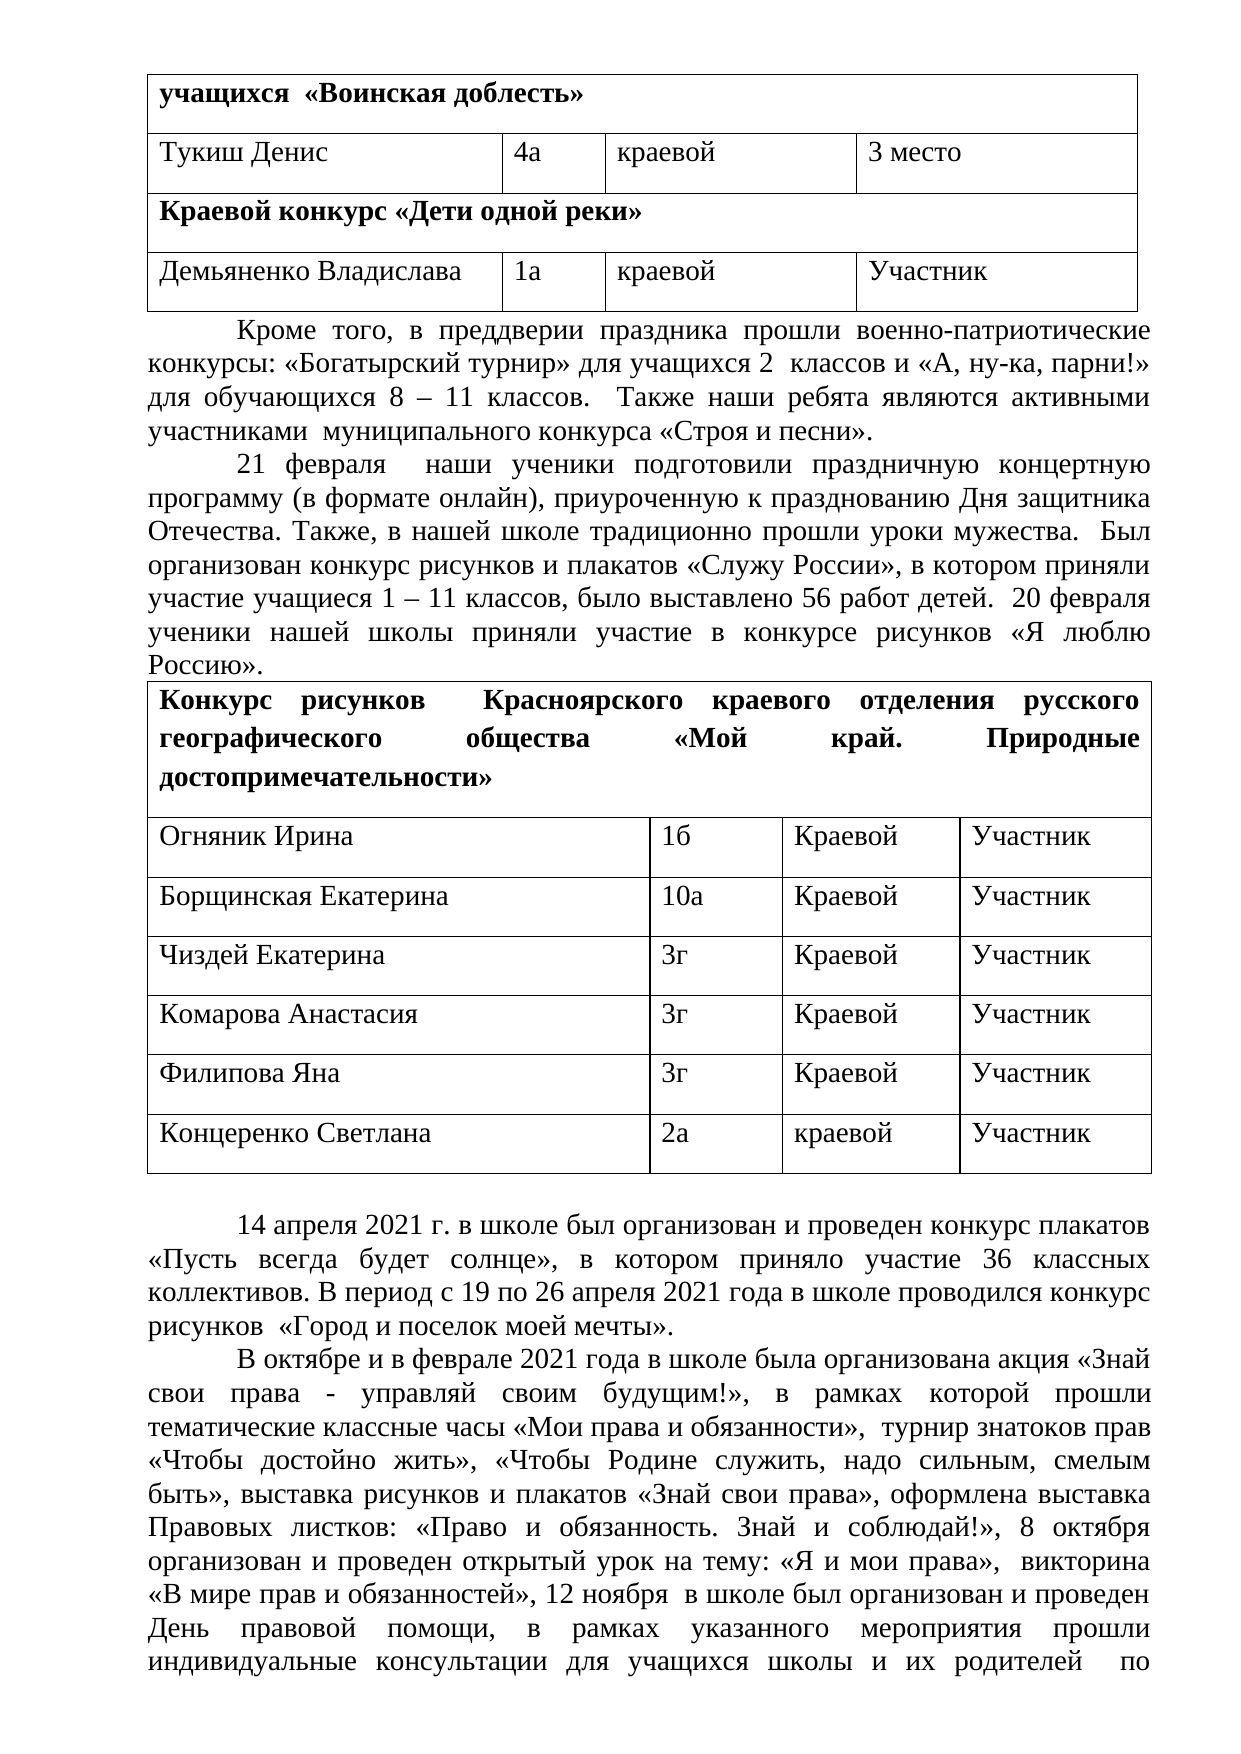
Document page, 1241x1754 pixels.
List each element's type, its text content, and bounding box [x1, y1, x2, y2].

table_cell 3г [651, 937, 782, 995]
text 21 февраля наши ученики подготовили праздничную концертную программу (в формате онлайн), приуроченную к празднованию Дня защитника Отечества. Также, в нашей школе традиционно прошли уроки мужества. Был организован конкурс рисунков и плакатов «Служу России», в котором приняли участие учащиеся 1 – 11 классов, было выставлено 56 работ детей. 20 февраля ученики нашей школы приняли участие в конкурсе рисунков «Я люблю Россию». [148, 446, 1152, 681]
table_cell Участник [961, 996, 1151, 1054]
table_cell Участник [961, 1055, 1151, 1114]
table_cell Краевой [783, 1055, 959, 1114]
table_cell Огняник Ирина [148, 818, 649, 877]
table_cell краевой [606, 253, 856, 311]
table_cell 2а [651, 1115, 782, 1173]
table_cell Участник [961, 937, 1151, 995]
table_cell Борщинская Екатерина [148, 878, 649, 936]
text Кроме того, в преддверии праздника прошли военно-патриотические конкурсы: «Богатырский турнир» для учащихся 2 классов и «А, ну-ка, парни!» для обучающихся 8 – 11 классов. Также наши ребята являются активными участниками муниципального конкурса «Строя и песни». [148, 312, 1152, 446]
table_cell Филипова Яна [148, 1055, 649, 1114]
table_cell Тукиш Денис [148, 134, 502, 192]
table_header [148, 75, 1137, 133]
table_cell 4а [503, 134, 605, 192]
table_cell Участник [857, 253, 1137, 311]
table_cell Участник [961, 818, 1151, 877]
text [148, 1342, 1152, 1677]
table_cell краевой [606, 134, 856, 192]
table_cell 3 место [857, 134, 1137, 192]
table_cell краевой [783, 1115, 959, 1173]
table_cell Комарова Анастасия [148, 996, 649, 1054]
table_cell Концеренко Светлана [148, 1115, 649, 1173]
table_cell Краевой [783, 878, 959, 936]
table_cell 3г [651, 996, 782, 1054]
table_cell Краевой [783, 996, 959, 1054]
table_header Конкурс рисунков Красноярского краевого отделения русского географического общества «Мой край. Природные достопримечательности» [148, 682, 1151, 817]
table_cell 1а [503, 253, 605, 311]
table_cell Краевой [783, 818, 959, 877]
text 14 апреля 2021 г. в школе был организован и проведен конкурс плакатов «Пусть всегда будет солнце», в котором приняло участие 36 классных коллективов. В период с 19 по 26 апреля 2021 года в школе проводился конкурс рисунков «Город и поселок моей мечты». [148, 1207, 1152, 1342]
table_cell Демьяненко Владислава [148, 253, 502, 311]
table_cell Участник [961, 878, 1151, 936]
table_cell 3г [651, 1055, 782, 1114]
table_cell Участник [961, 1115, 1151, 1173]
table_cell Краевой конкурс «Дети одной реки» [148, 194, 1137, 252]
table_cell 10а [651, 878, 782, 936]
table_cell Чиздей Екатерина [148, 937, 649, 995]
table_cell Краевой [783, 937, 959, 995]
table_cell 1б [651, 818, 782, 877]
